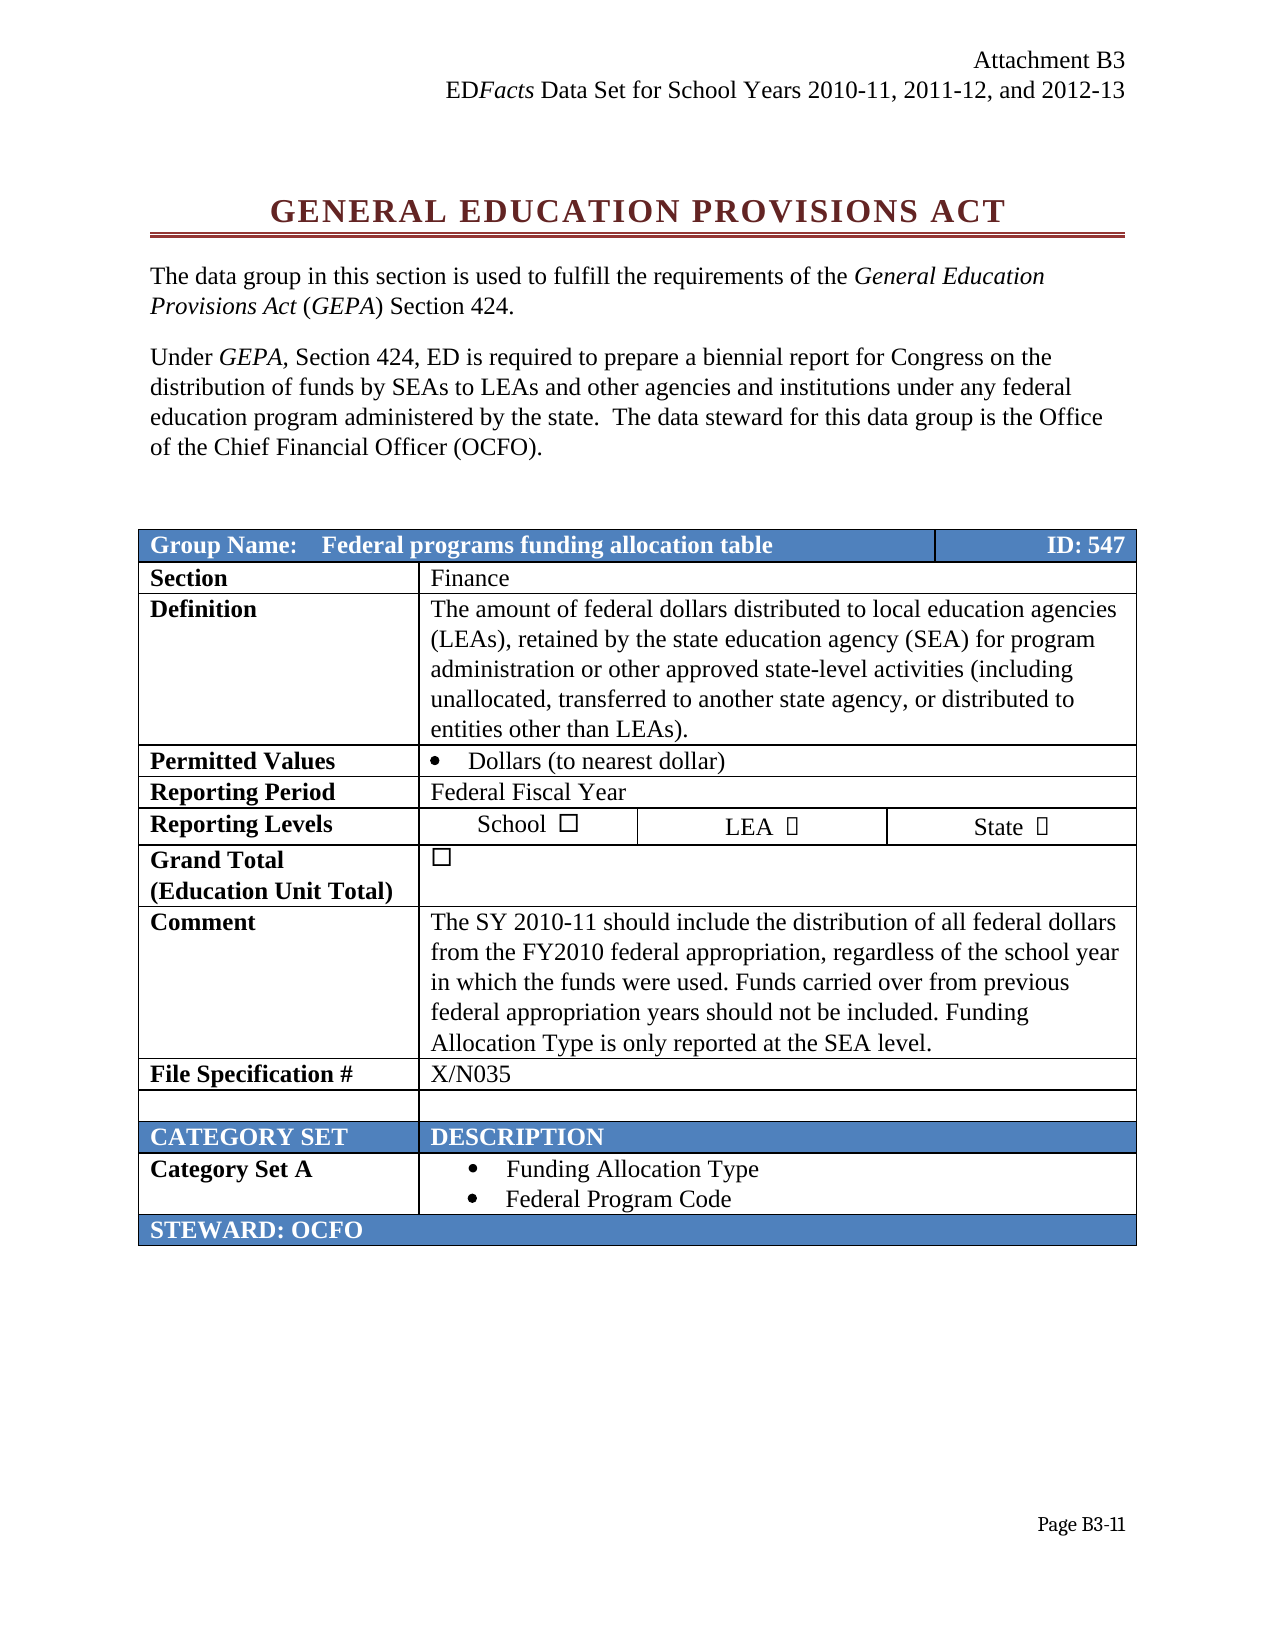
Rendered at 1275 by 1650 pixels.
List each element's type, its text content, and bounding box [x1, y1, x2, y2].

table_cell CATEGORY SET [139, 1122, 418, 1152]
table_cell Comment [139, 907, 418, 1057]
table_cell State  [888, 809, 1136, 844]
table_cell Federal Fiscal Year [420, 777, 1136, 807]
table_cell [139, 1091, 418, 1121]
table_header Group Name: Federal programs funding allocation table [139, 530, 934, 561]
table_cell Reporting Levels [139, 809, 418, 844]
table_cell DESCRIPTION [420, 1122, 1136, 1152]
subtitle General Education Provisions Act [150, 192, 1125, 232]
table_cell Reporting Period [139, 777, 418, 807]
table_cell Category Set A [139, 1154, 418, 1214]
text The data group in this section is used to fulfill the requirements of the General Education Provisions Act (GEPA) Section 424. [150, 261, 1125, 320]
table_cell The SY 2010-11 should include the distribution of all federal dollars from the FY2010 federal appropriation, regardless of the school year in which the funds were used. Funds carried over from previous federal appropriation years should not be included. Funding Allocation Type is only reported at the SEA level. [420, 907, 1136, 1057]
table_cell File Specification # [139, 1059, 418, 1089]
table_cell School [420, 809, 637, 844]
table_cell Grand Total (Education Unit Total) [139, 846, 418, 906]
table_cell [420, 1091, 1136, 1121]
table_cell The amount of federal dollars distributed to local education agencies (LEAs), retained by the state education agency (SEA) for program administration or other approved state-level activities (including unallocated, transferred to another state agency, or distributed to entities other than LEAs). [420, 594, 1136, 744]
table_cell Funding Allocation Type Federal Program Code [420, 1154, 1136, 1214]
text Under GEPA, Section 424, ED is required to prepare a biennial report for Congress on the distribution of funds by SEAs to LEAs and other agencies and institutions under any federal education program administered by the state. The data steward for this data group is the Office of the Chief Financial Officer (OCFO). [150, 342, 1125, 461]
table_cell Section [139, 563, 418, 592]
table_cell STEWARD: OCFO [139, 1215, 1136, 1245]
table_cell X/N035 [420, 1059, 1136, 1089]
table_cell [420, 846, 1136, 906]
table_cell Permitted Values [139, 746, 418, 776]
table_cell LEA  [638, 809, 886, 844]
table_header ID: 547 [936, 530, 1136, 561]
table_cell Definition [139, 594, 418, 744]
table_cell Finance [420, 563, 1136, 592]
table_cell Dollars (to nearest dollar) [420, 746, 1136, 776]
